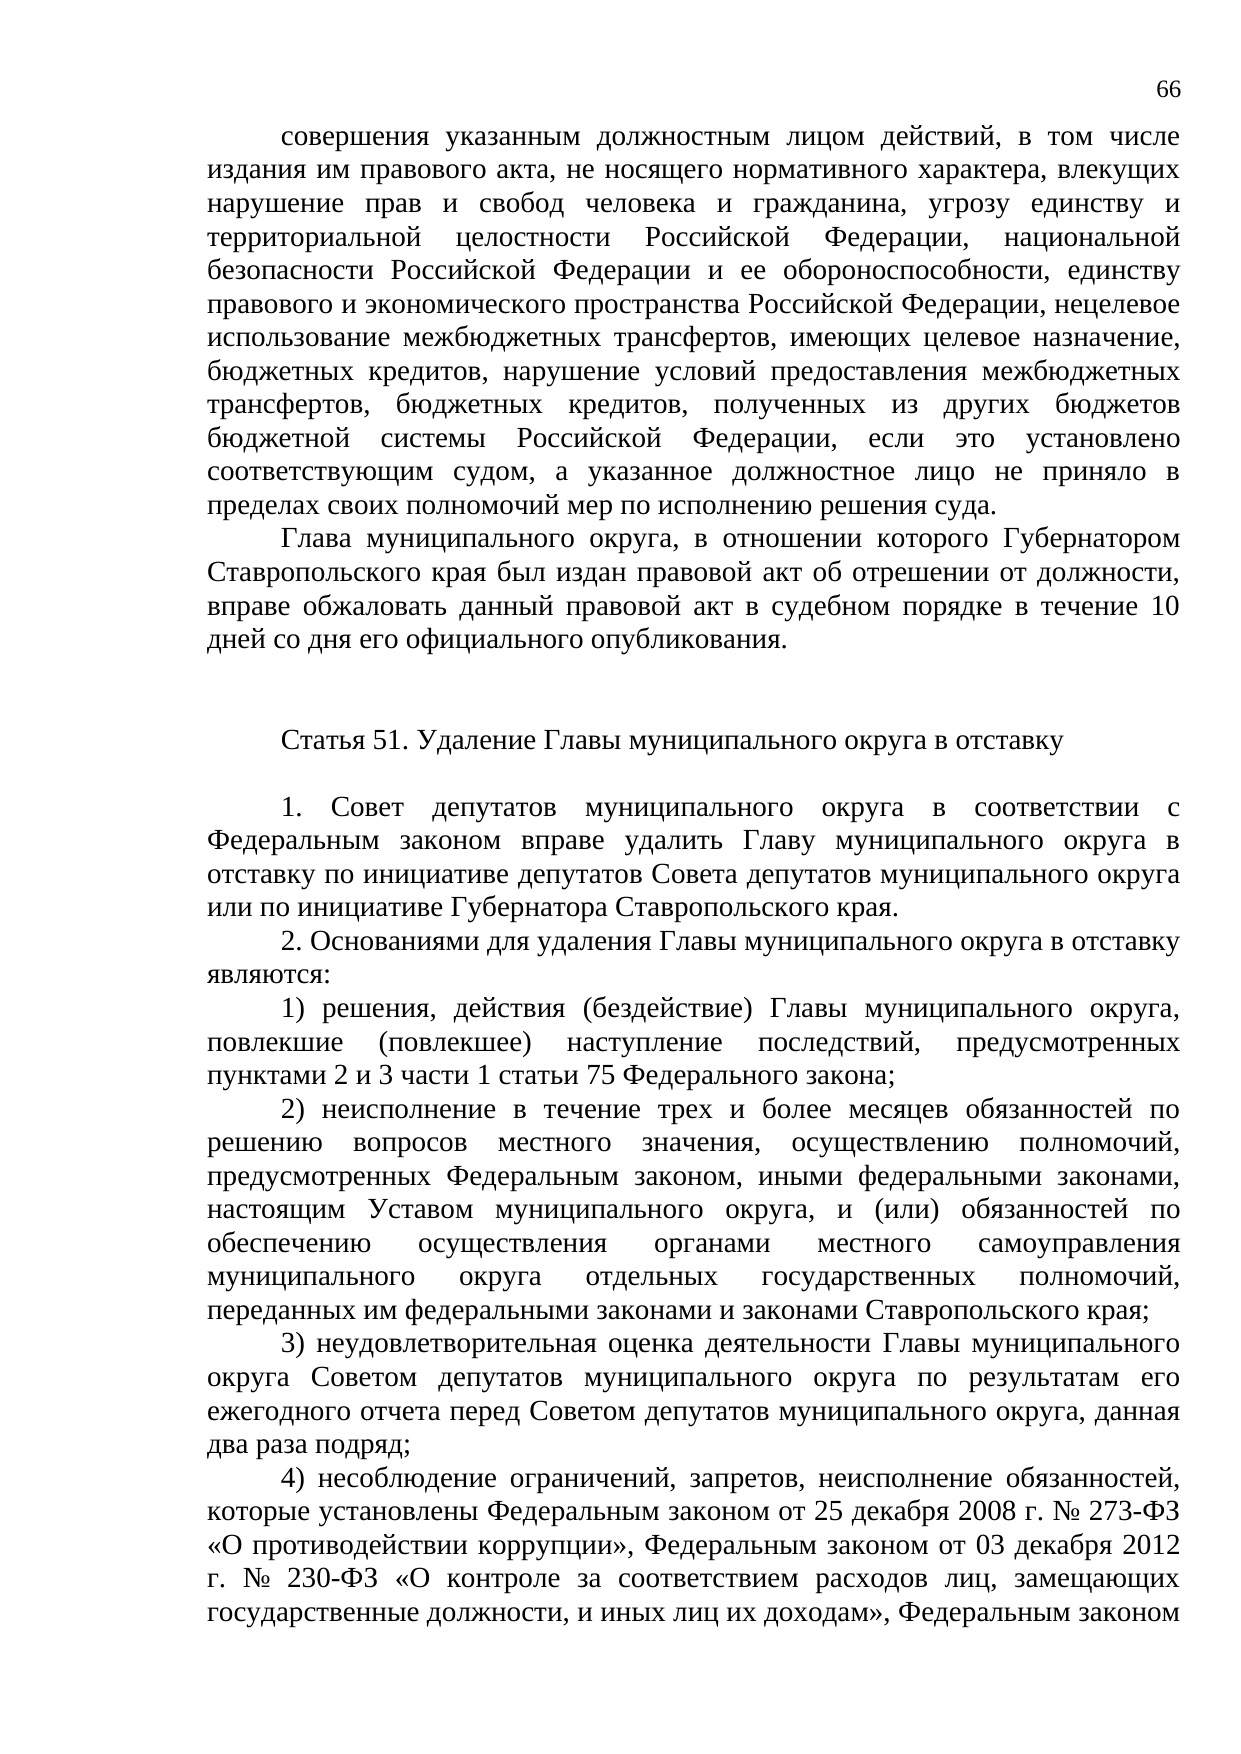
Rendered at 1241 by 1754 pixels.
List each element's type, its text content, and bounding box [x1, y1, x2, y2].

text Статья 51. Удаление Главы муниципального округа в отставку [207, 722, 1181, 755]
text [207, 1460, 1181, 1627]
text 1. Совет депутатов муниципального округа в соответствии с Федеральным законом вправе удалить Главу муниципального округа в отставку по инициативе депутатов Совета депутатов муниципального округа или по инициативе Губернатора Ставропольского края. [207, 789, 1181, 923]
text 3) неудовлетворительная оценка деятельности Главы муниципального округа Советом депутатов муниципального округа по результатам его ежегодного отчета перед Советом депутатов муниципального округа, данная два раза подряд; [207, 1326, 1181, 1460]
text Глава муниципального округа, в отношении которого Губернатором Ставропольского края был издан правовой акт об отрешении от должности, вправе обжаловать данный правовой акт в судебном порядке в течение 10 дней со дня его официального опубликования. [207, 521, 1181, 655]
text совершения указанным должностным лицом действий, в том числе издания им правового акта, не носящего нормативного характера, влекущих нарушение прав и свобод человека и гражданина, угрозу единству и территориальной целостности Российской Федерации, национальной безопасности Российской Федерации и ее обороноспособности, единству правового и экономического пространства Российской Федерации, нецелевое использование межбюджетных трансфертов, имеющих целевое назначение, бюджетных кредитов, нарушение условий предоставления межбюджетных трансфертов, бюджетных кредитов, полученных из других бюджетов бюджетной системы Российской Федерации, если это установлено соответствующим судом, а указанное должностное лицо не приняло в пределах своих полномочий мер по исполнению решения суда. [207, 118, 1181, 521]
text 2) неисполнение в течение трех и более месяцев обязанностей по решению вопросов местного значения, осуществлению полномочий, предусмотренных Федеральным законом, иными федеральными законами, настоящим Уставом муниципального округа, и (или) обязанностей по обеспечению осуществления органами местного самоуправления муниципального округа отдельных государственных полномочий, переданных им федеральными законами и законами Ставропольского края; [207, 1091, 1181, 1326]
text 1) решения, действия (бездействие) Главы муниципального округа, повлекшие (повлекшее) наступление последствий, предусмотренных пунктами 2 и 3 части 1 статьи 75 Федерального закона; [207, 990, 1181, 1091]
text 2. Основаниями для удаления Главы муниципального округа в отставку являются: [207, 923, 1181, 990]
